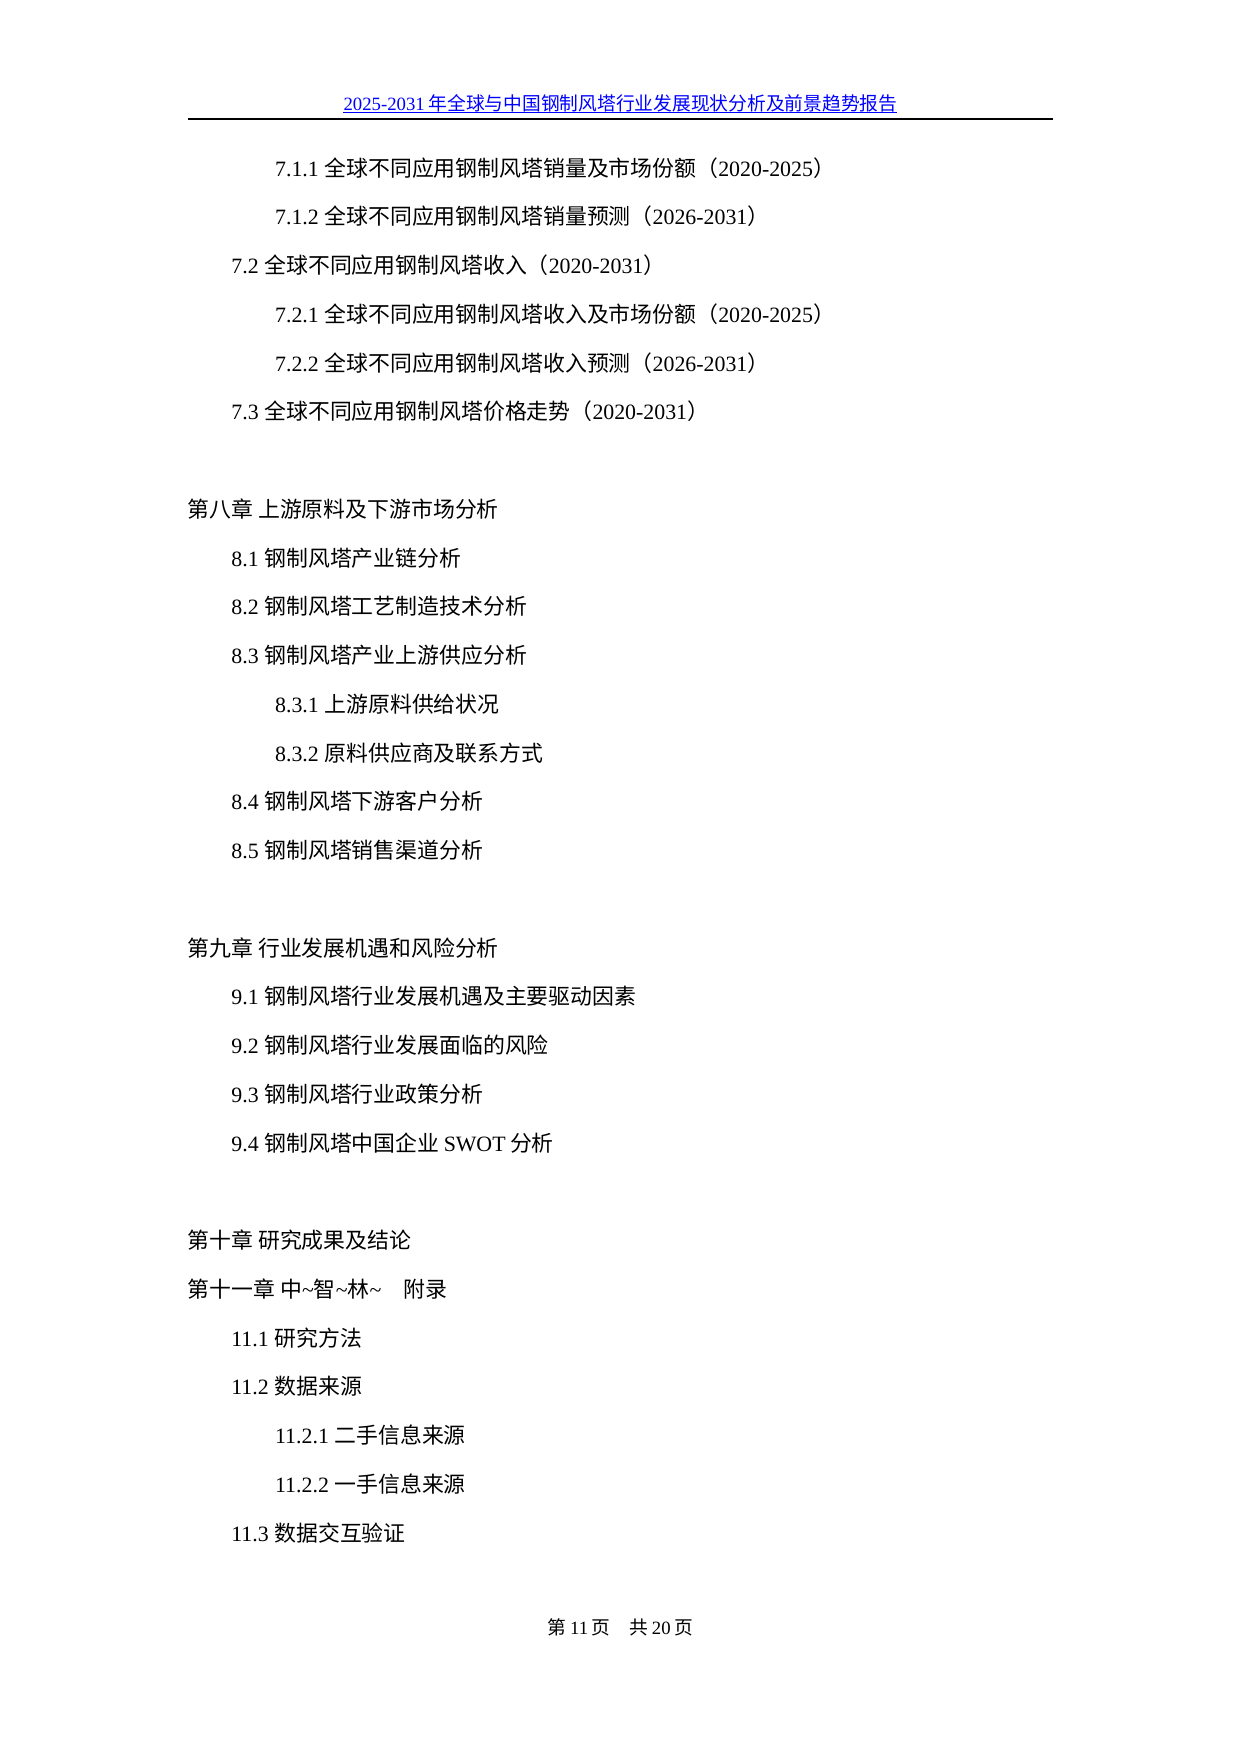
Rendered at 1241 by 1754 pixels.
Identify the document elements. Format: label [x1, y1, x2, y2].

text [187, 150, 1053, 1548]
